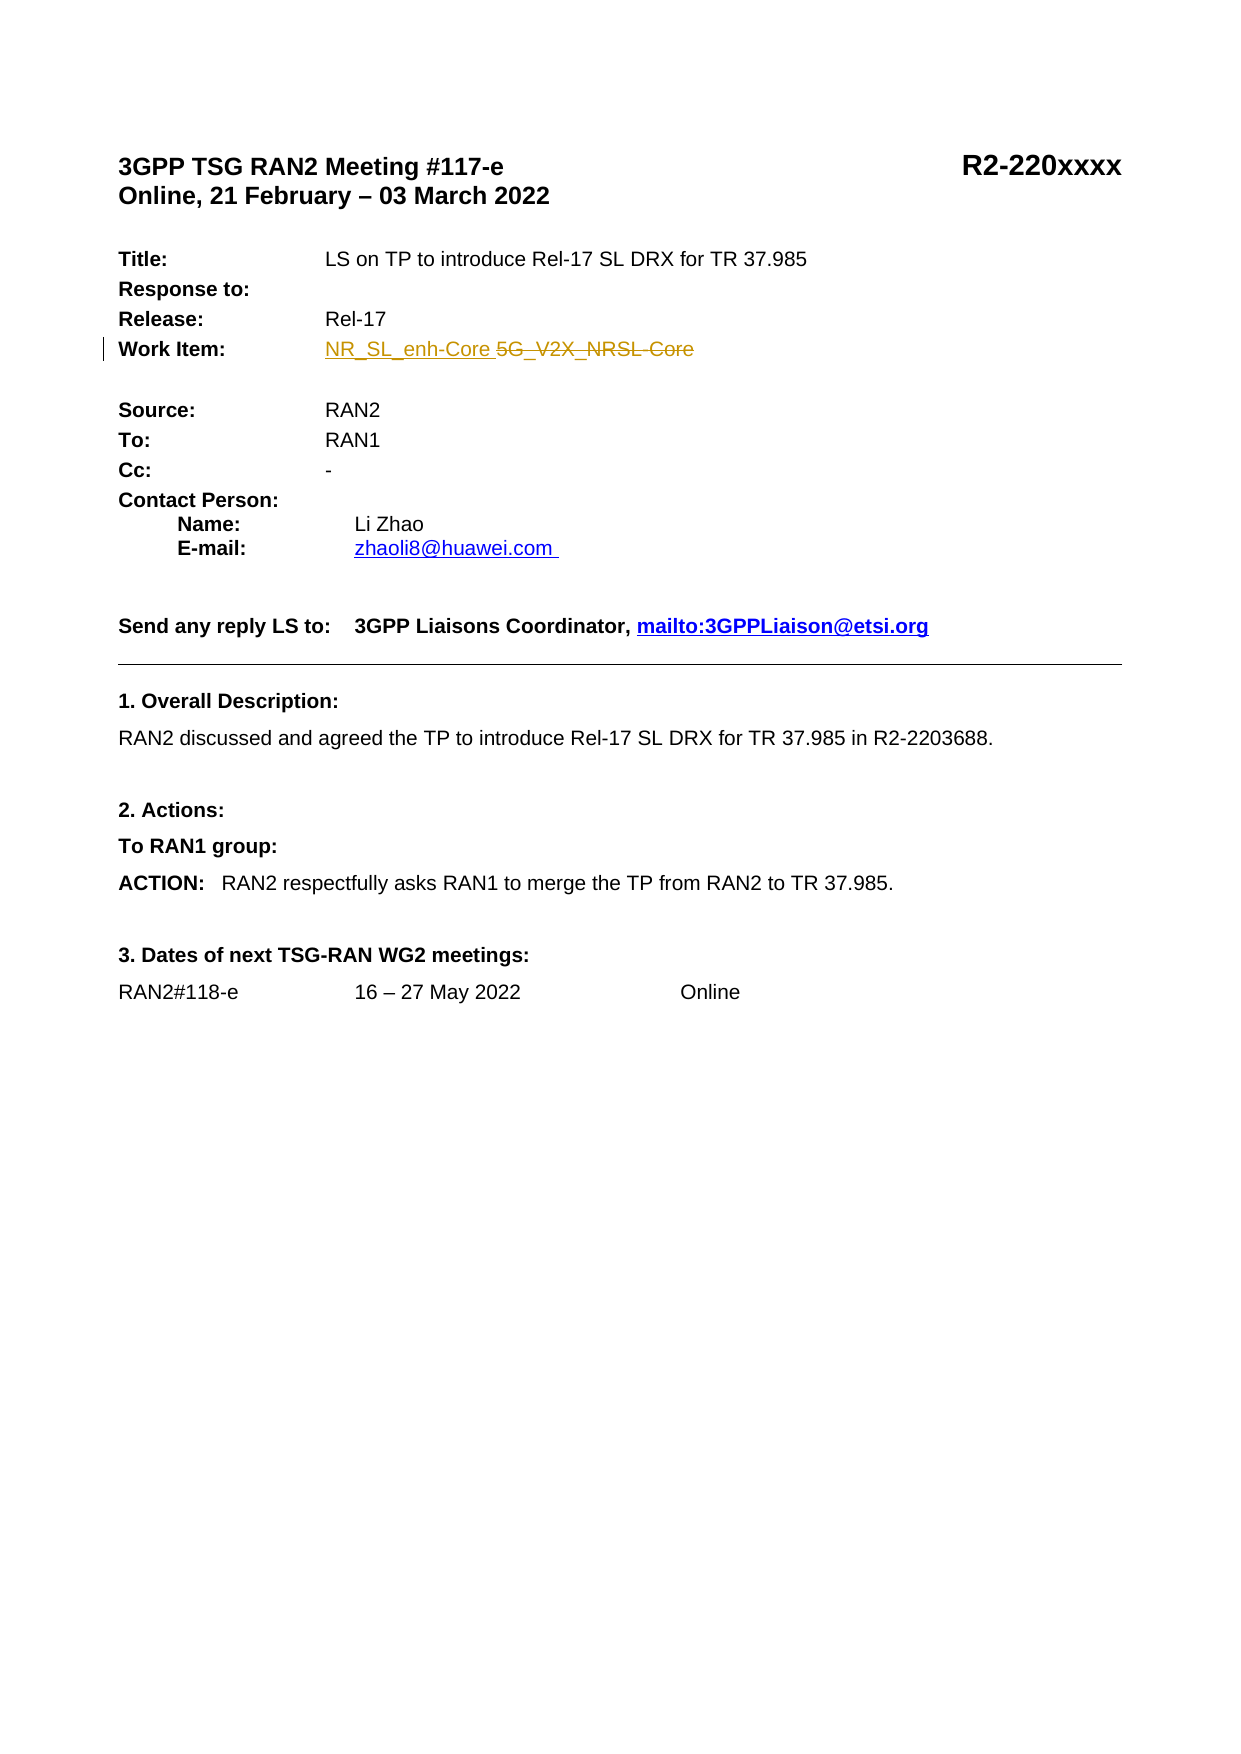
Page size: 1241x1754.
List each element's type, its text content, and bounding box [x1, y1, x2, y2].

text 3GPP TSG RAN2 Meeting #117-e R2-220xxxx [118, 147, 1122, 181]
text Response to: [118, 277, 1122, 301]
text E-mail: zhaoli8@huawei.com [177, 536, 1122, 560]
text Title: LS on TP to introduce Rel-17 SL DRX for TR 37.985 [118, 246, 1122, 270]
text Name: Li Zhao [177, 512, 1122, 536]
text RAN2#118-e 16 – 27 May 2022 Online [118, 980, 1122, 1004]
text 1. Overall Description: [118, 689, 1122, 713]
text Source: RAN2 [118, 397, 1122, 421]
text To RAN1 group: [118, 834, 1122, 858]
text Online, 21 February – 03 March 2022 [118, 181, 1122, 210]
text To: RAN1 [118, 428, 1122, 452]
text Cc: - [118, 458, 1122, 482]
text Work Item: [118, 337, 1122, 361]
text Send any reply LS to: 3GPP Liaisons Coordinator, mailto:3GPPLiaison@etsi.org [118, 614, 1122, 638]
text RAN2 discussed and agreed the TP to introduce Rel-17 SL DRX for TR 37.985 in R2-2203688. [118, 726, 1122, 749]
text Contact Person: [118, 488, 1122, 512]
text 2. Actions: [118, 797, 1122, 821]
text Release: Rel-17 [118, 307, 1122, 331]
text 3. Dates of next TSG-RAN WG2 meetings: [118, 943, 1122, 967]
text ACTION: RAN2 respectfully asks RAN1 to merge the TP from RAN2 to TR 37.985. [118, 870, 1122, 894]
